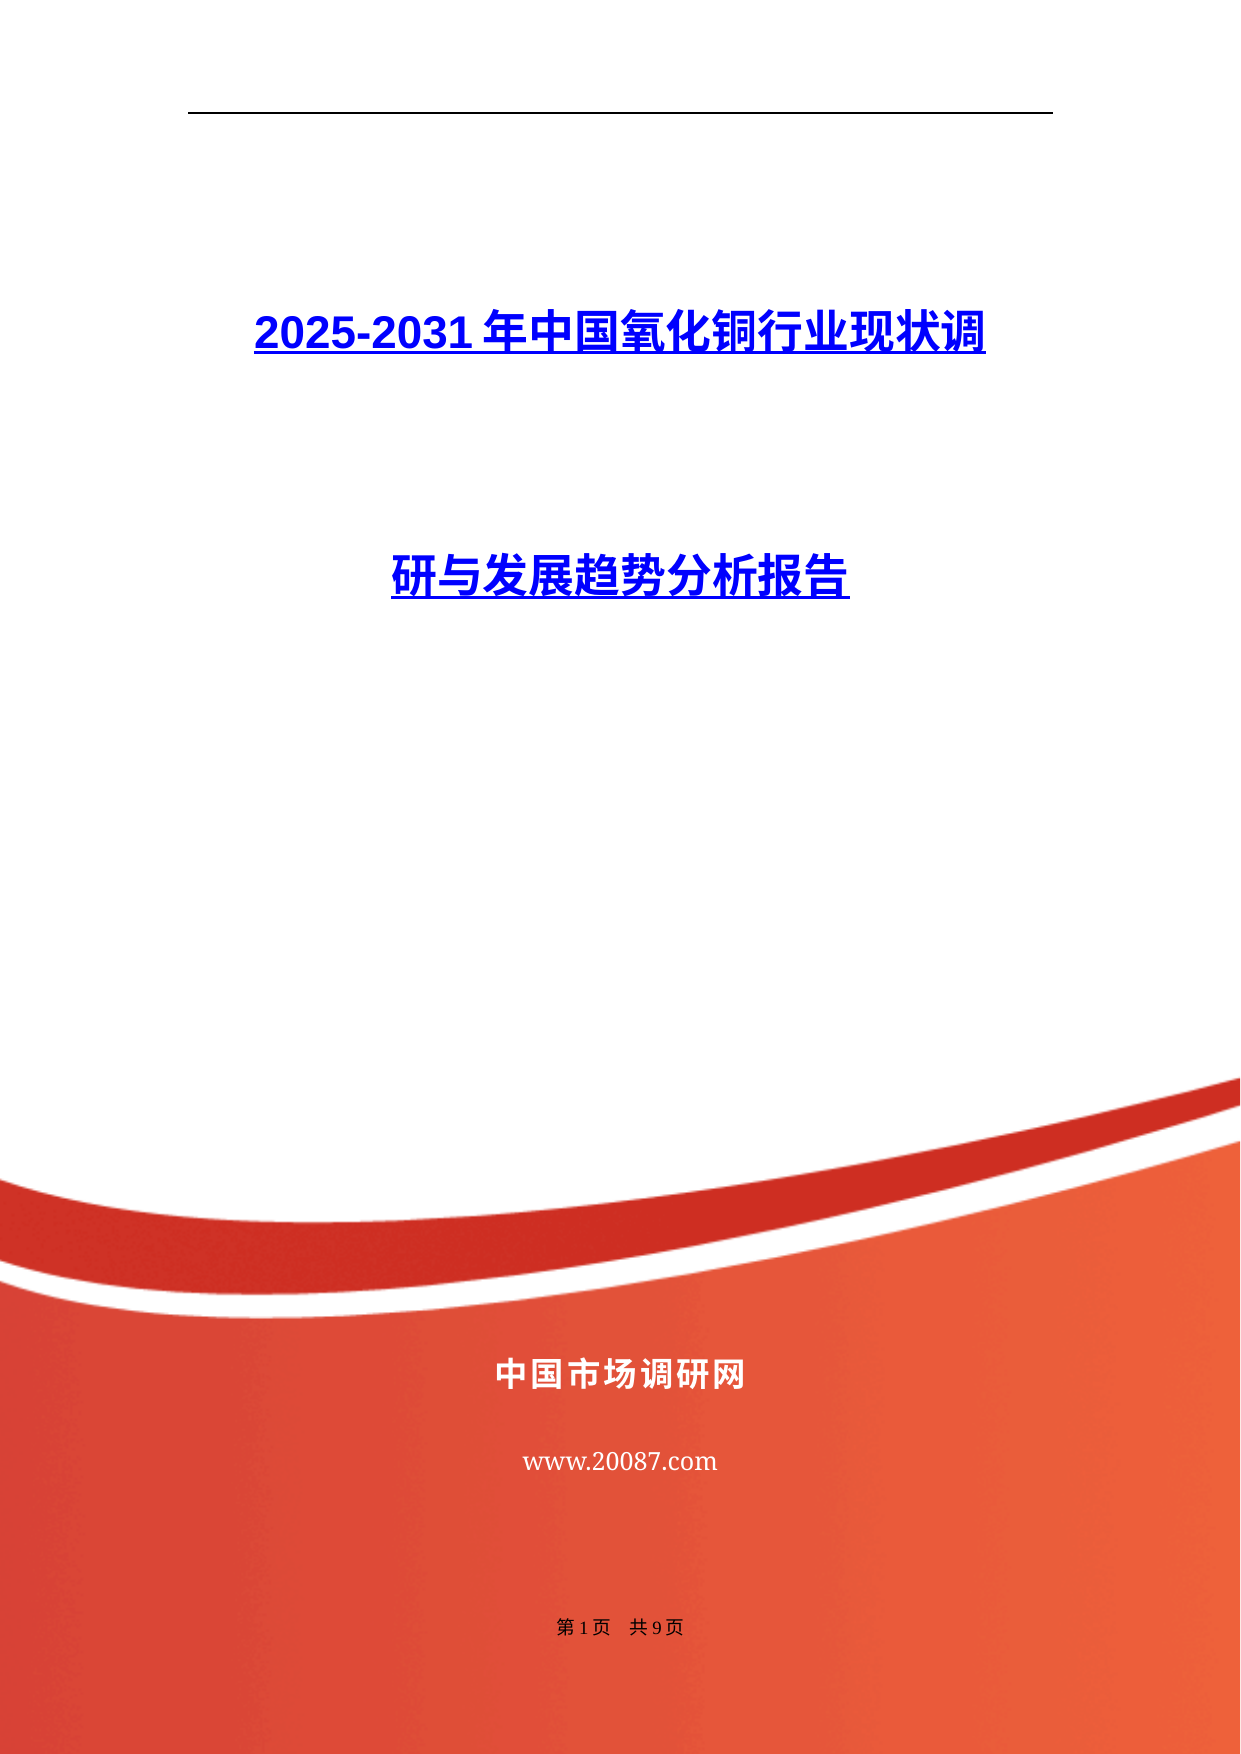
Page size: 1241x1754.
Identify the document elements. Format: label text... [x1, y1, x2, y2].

subtitle 中国市场调研网 [187, 1339, 1053, 1404]
table_header 2025-2031年中国氧化铜行业现状调研与发展趋势分析报告 [188, 207, 1053, 773]
picture [0, 1006, 1241, 1754]
text www.20087.com [187, 1428, 1053, 1493]
